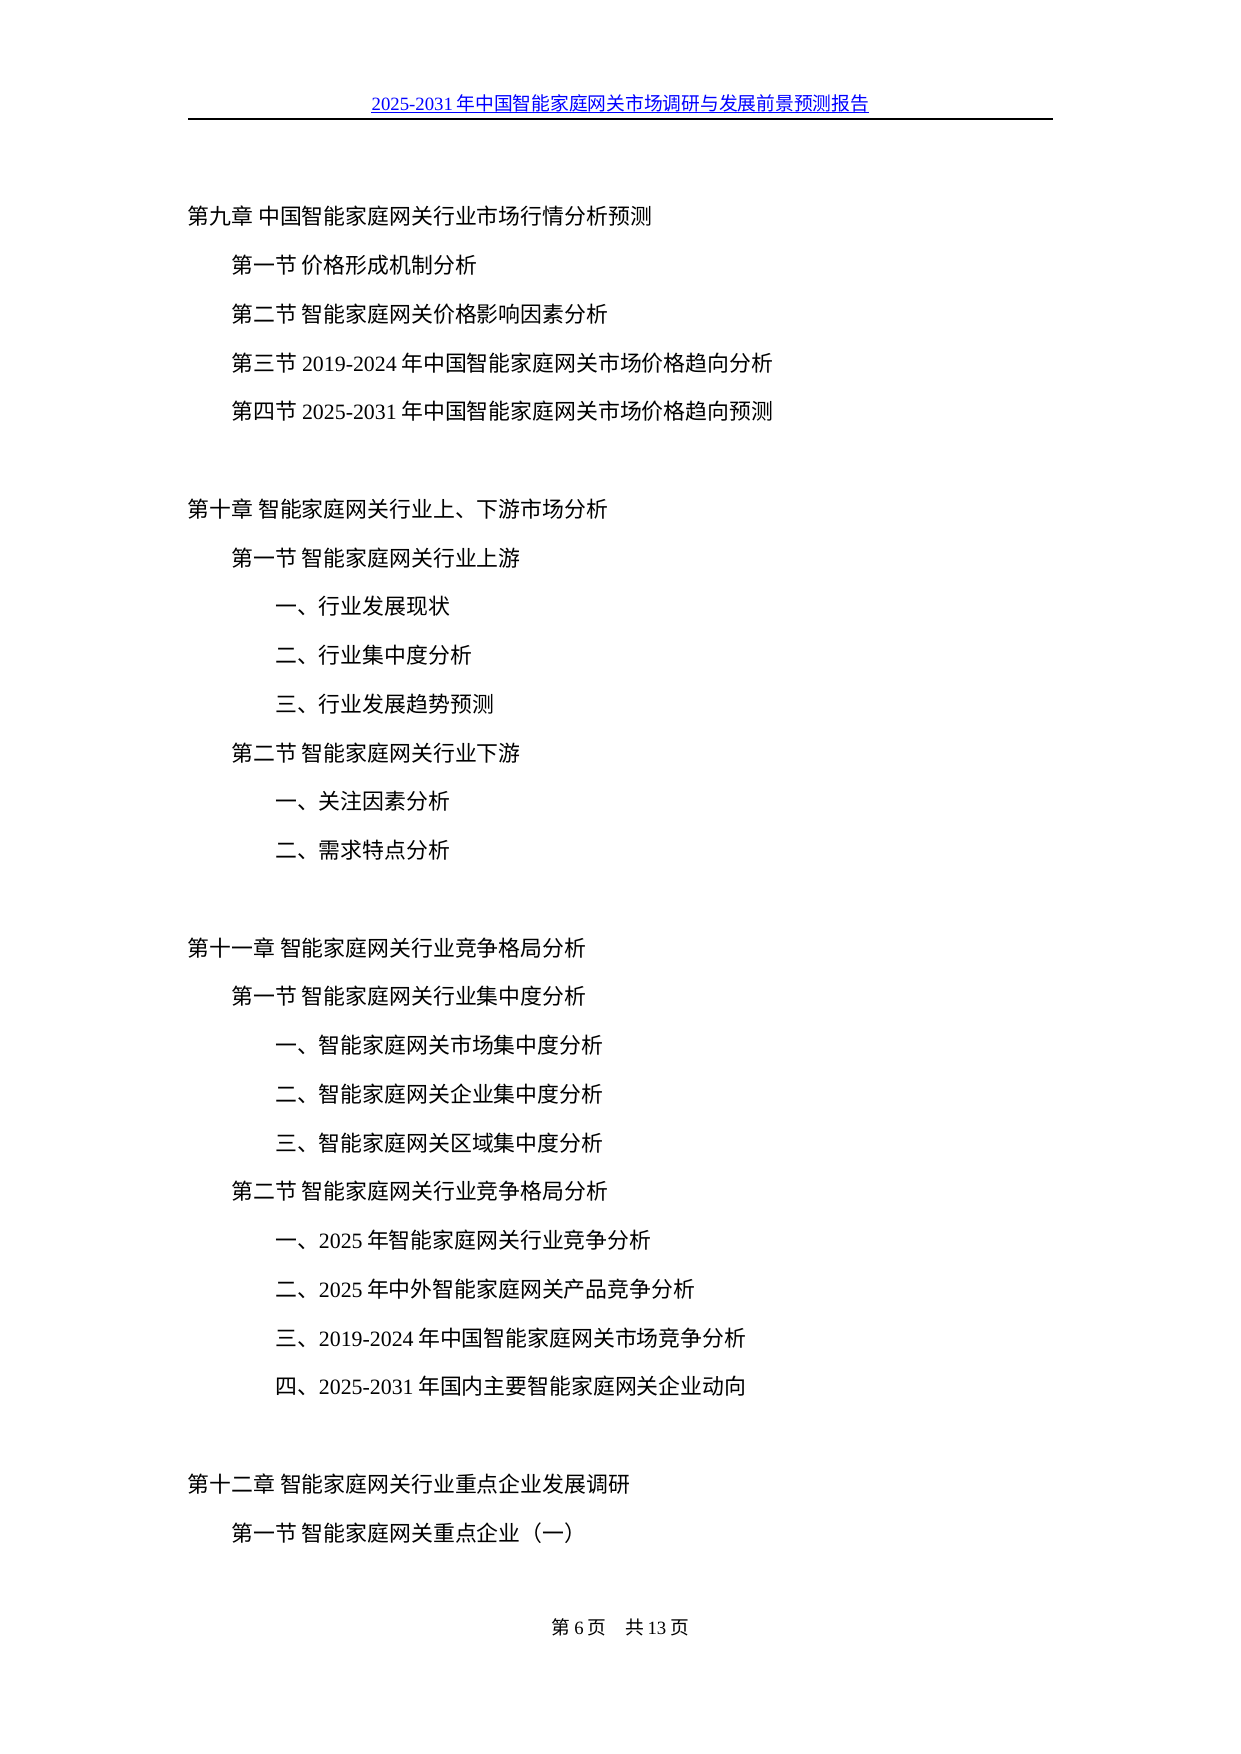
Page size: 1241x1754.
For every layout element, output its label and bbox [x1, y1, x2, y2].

text [187, 150, 1053, 1548]
